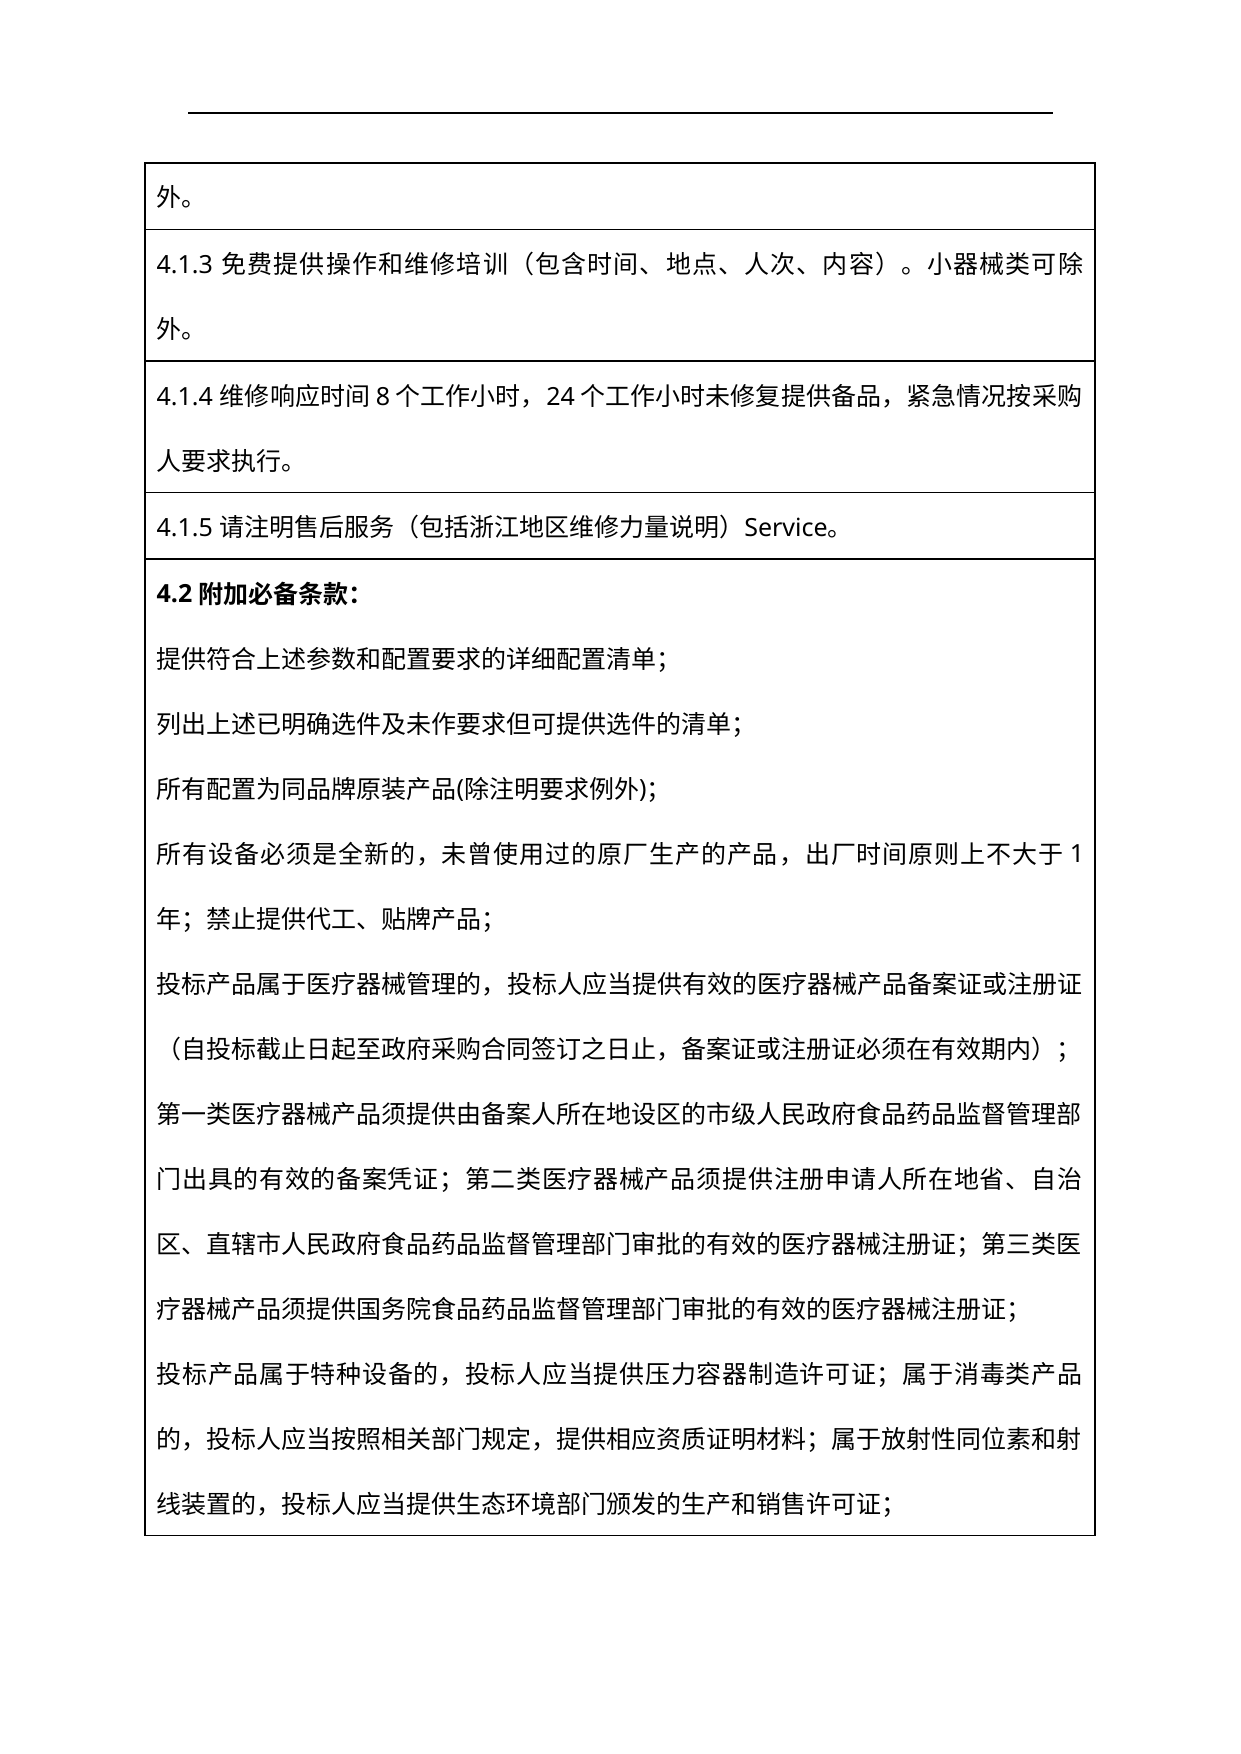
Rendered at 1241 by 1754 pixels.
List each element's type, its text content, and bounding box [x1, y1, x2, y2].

table_cell 4.1.3 免费提供操作和维修培训（包含时间、地点、人次、内容）。小器械类可除外。 [146, 230, 1094, 360]
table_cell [146, 560, 1094, 1535]
table_cell 4.1.4 维修响应时间8个工作小时，24个工作小时未修复提供备品，紧急情况按采购人要求执行。 [146, 362, 1094, 492]
table_cell 4.1.5 请注明售后服务（包括浙江地区维修力量说明）Service。 [146, 493, 1094, 558]
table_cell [146, 164, 1094, 228]
